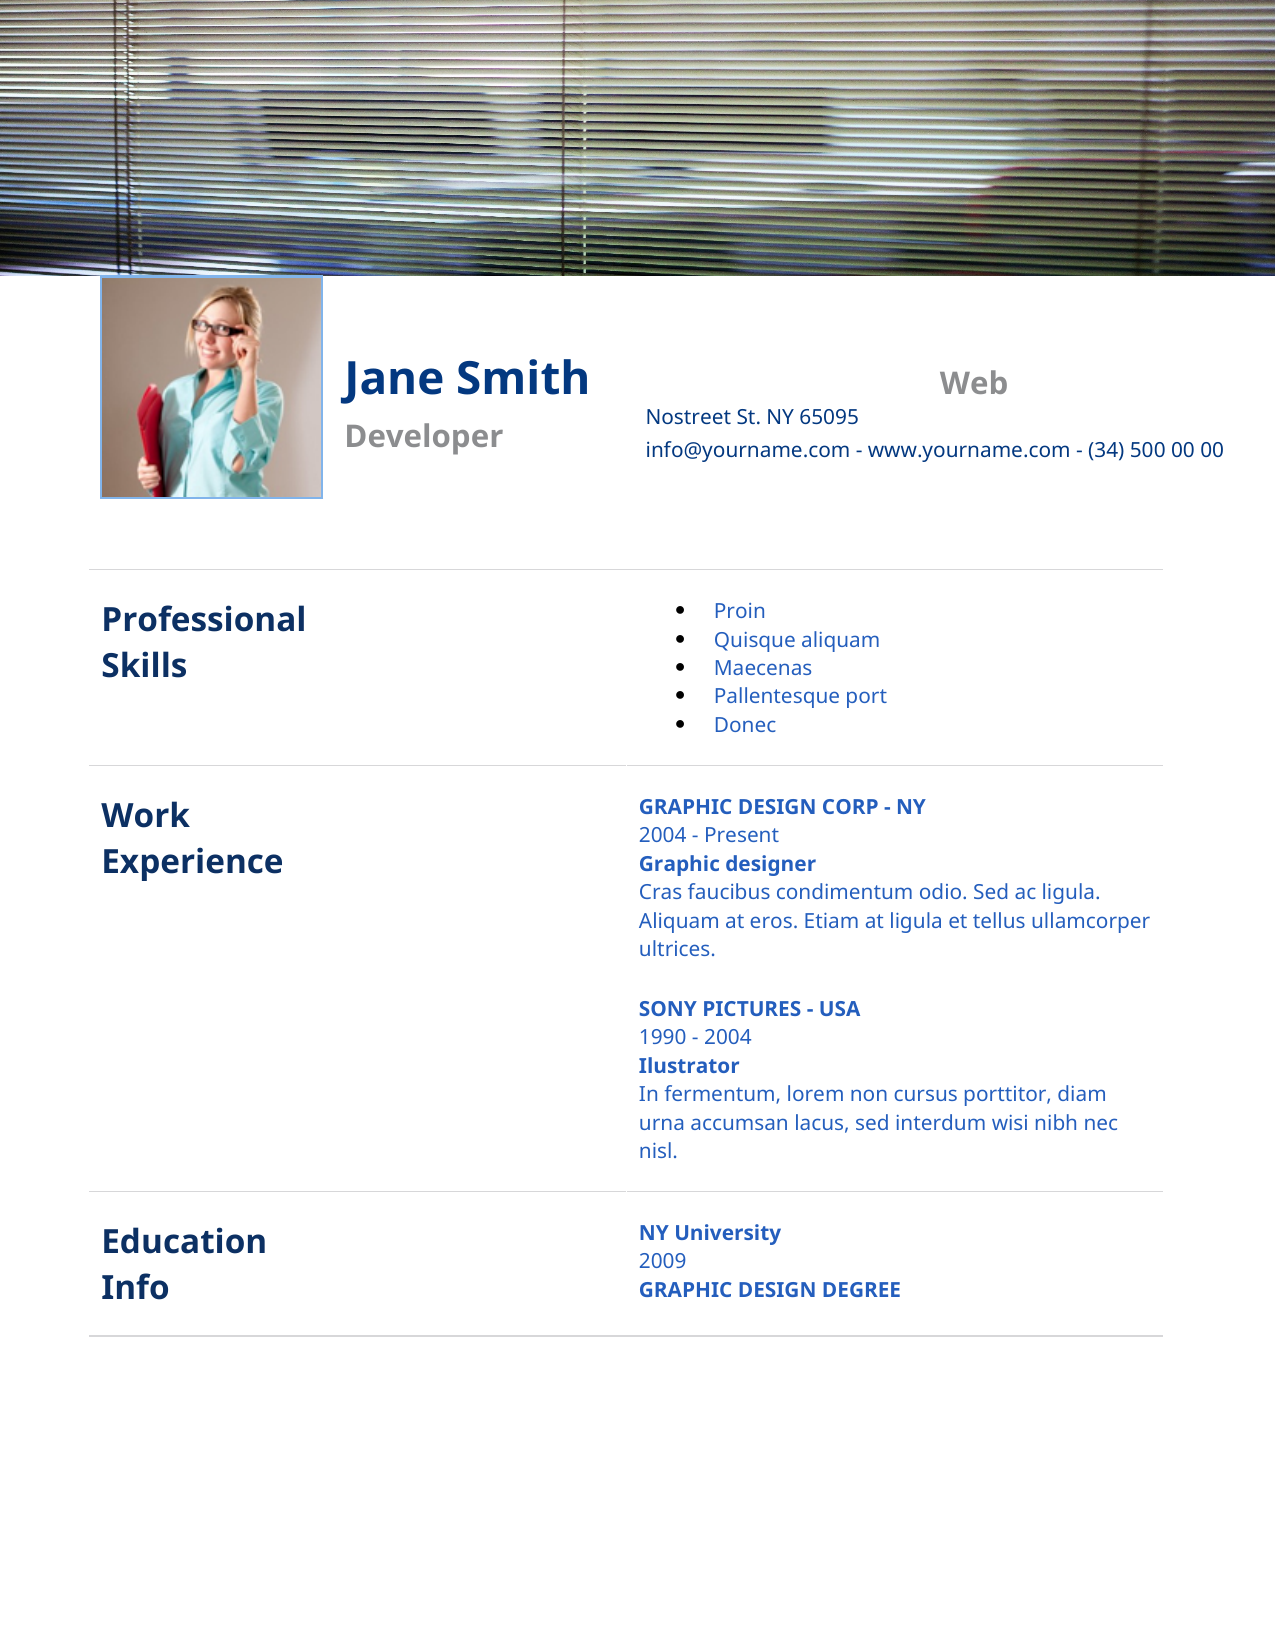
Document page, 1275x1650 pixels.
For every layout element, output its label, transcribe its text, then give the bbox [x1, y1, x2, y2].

table_cell Education Info [89, 1192, 626, 1335]
table_cell GRAPHIC DESIGN CORP - NY 2004 - Present Graphic designer Cras faucibus condimentum odio. Sed ac ligula. Aliquam at eros. Etiam at ligula et tellus ullamcorper ultrices. SONY PICTURES - USA 1990 - 2004 Ilustrator In fermentum, lorem non cursus porttitor, diam urna accumsan lacus, sed interdum wisi nibh nec nisl. [627, 766, 1163, 1191]
table_header Proin Quisque aliquam Maecenas Pallentesque port Donec [627, 570, 1163, 764]
table_cell Work Experience [89, 766, 626, 1191]
table_header Professional Skills [89, 570, 626, 764]
picture [0, 0, 1275, 276]
picture [102, 278, 321, 497]
table_cell NY University 2009 GRAPHIC DESIGN DEGREE [627, 1192, 1163, 1335]
